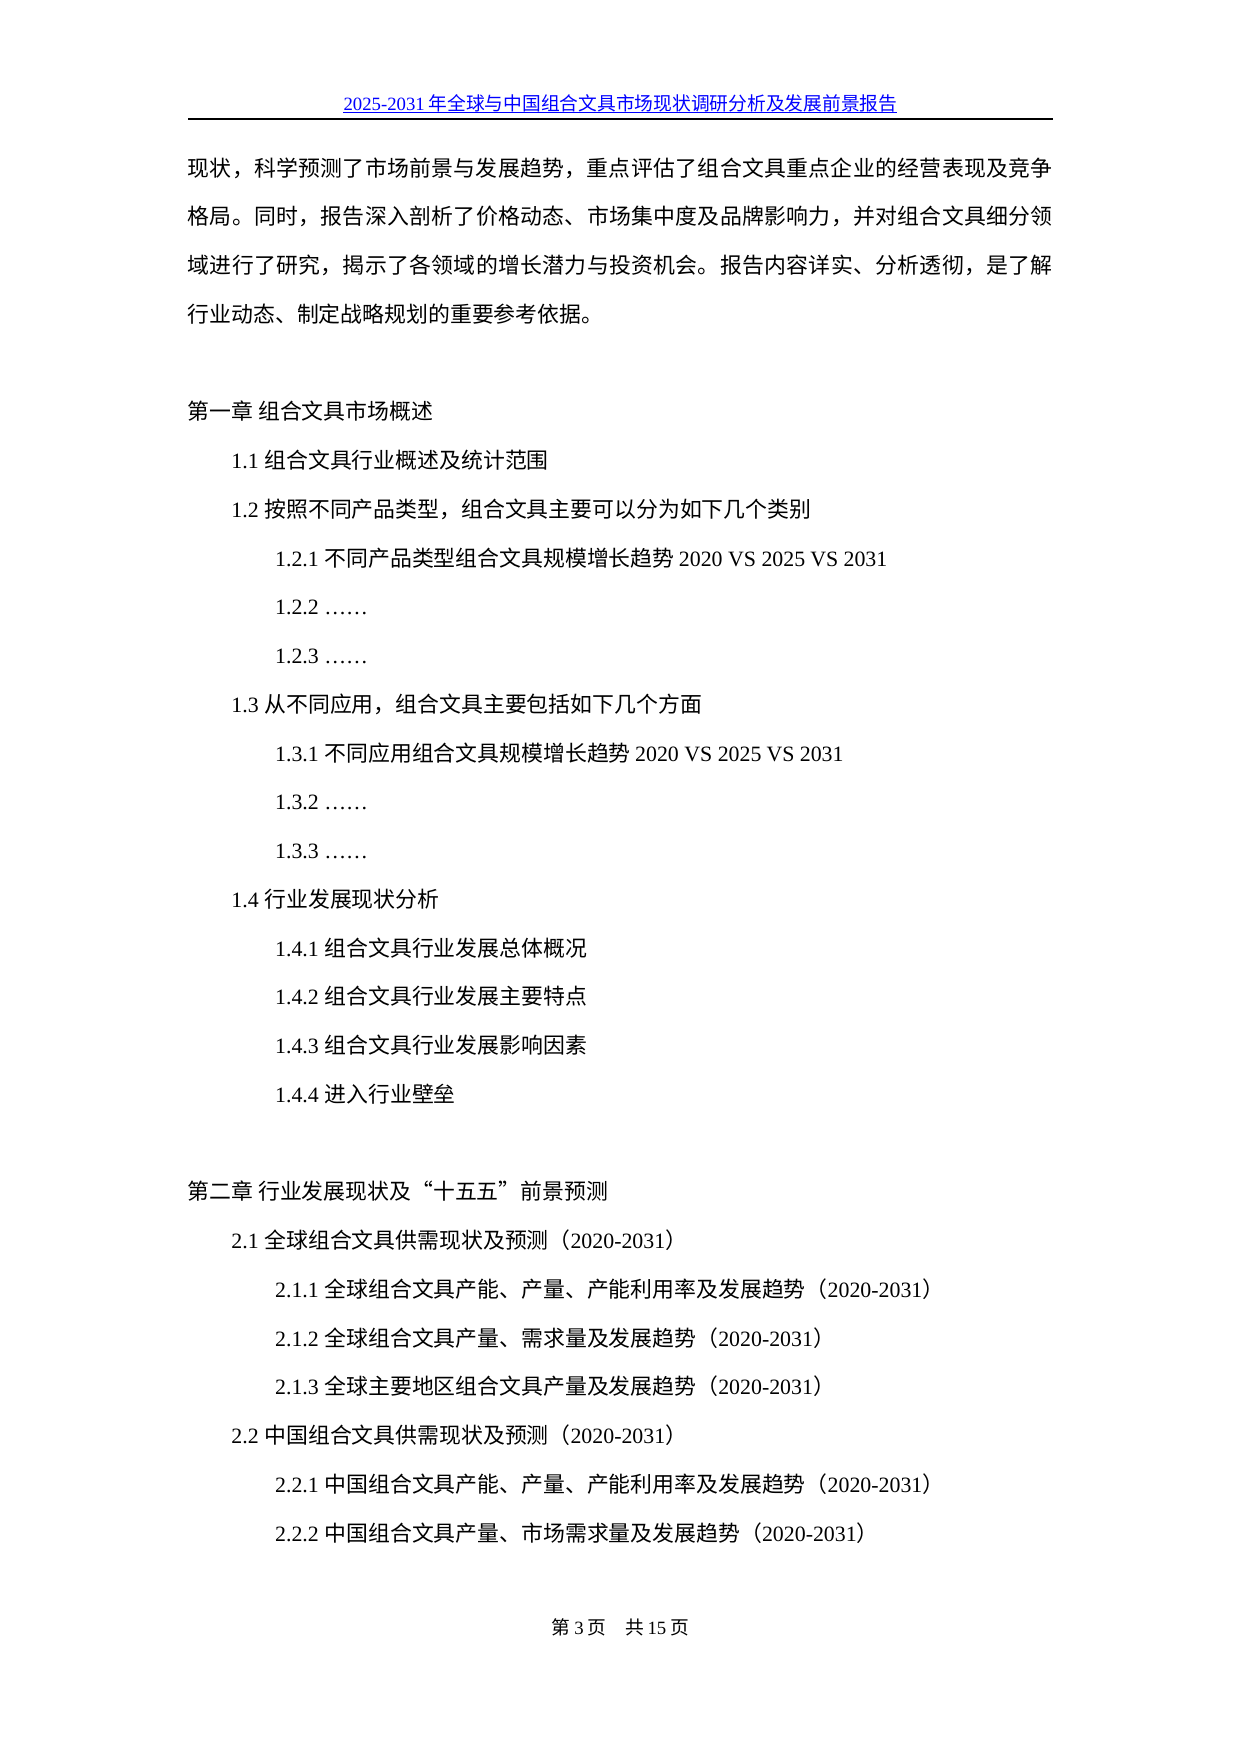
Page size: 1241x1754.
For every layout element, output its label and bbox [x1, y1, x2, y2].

text [187, 150, 1053, 1548]
